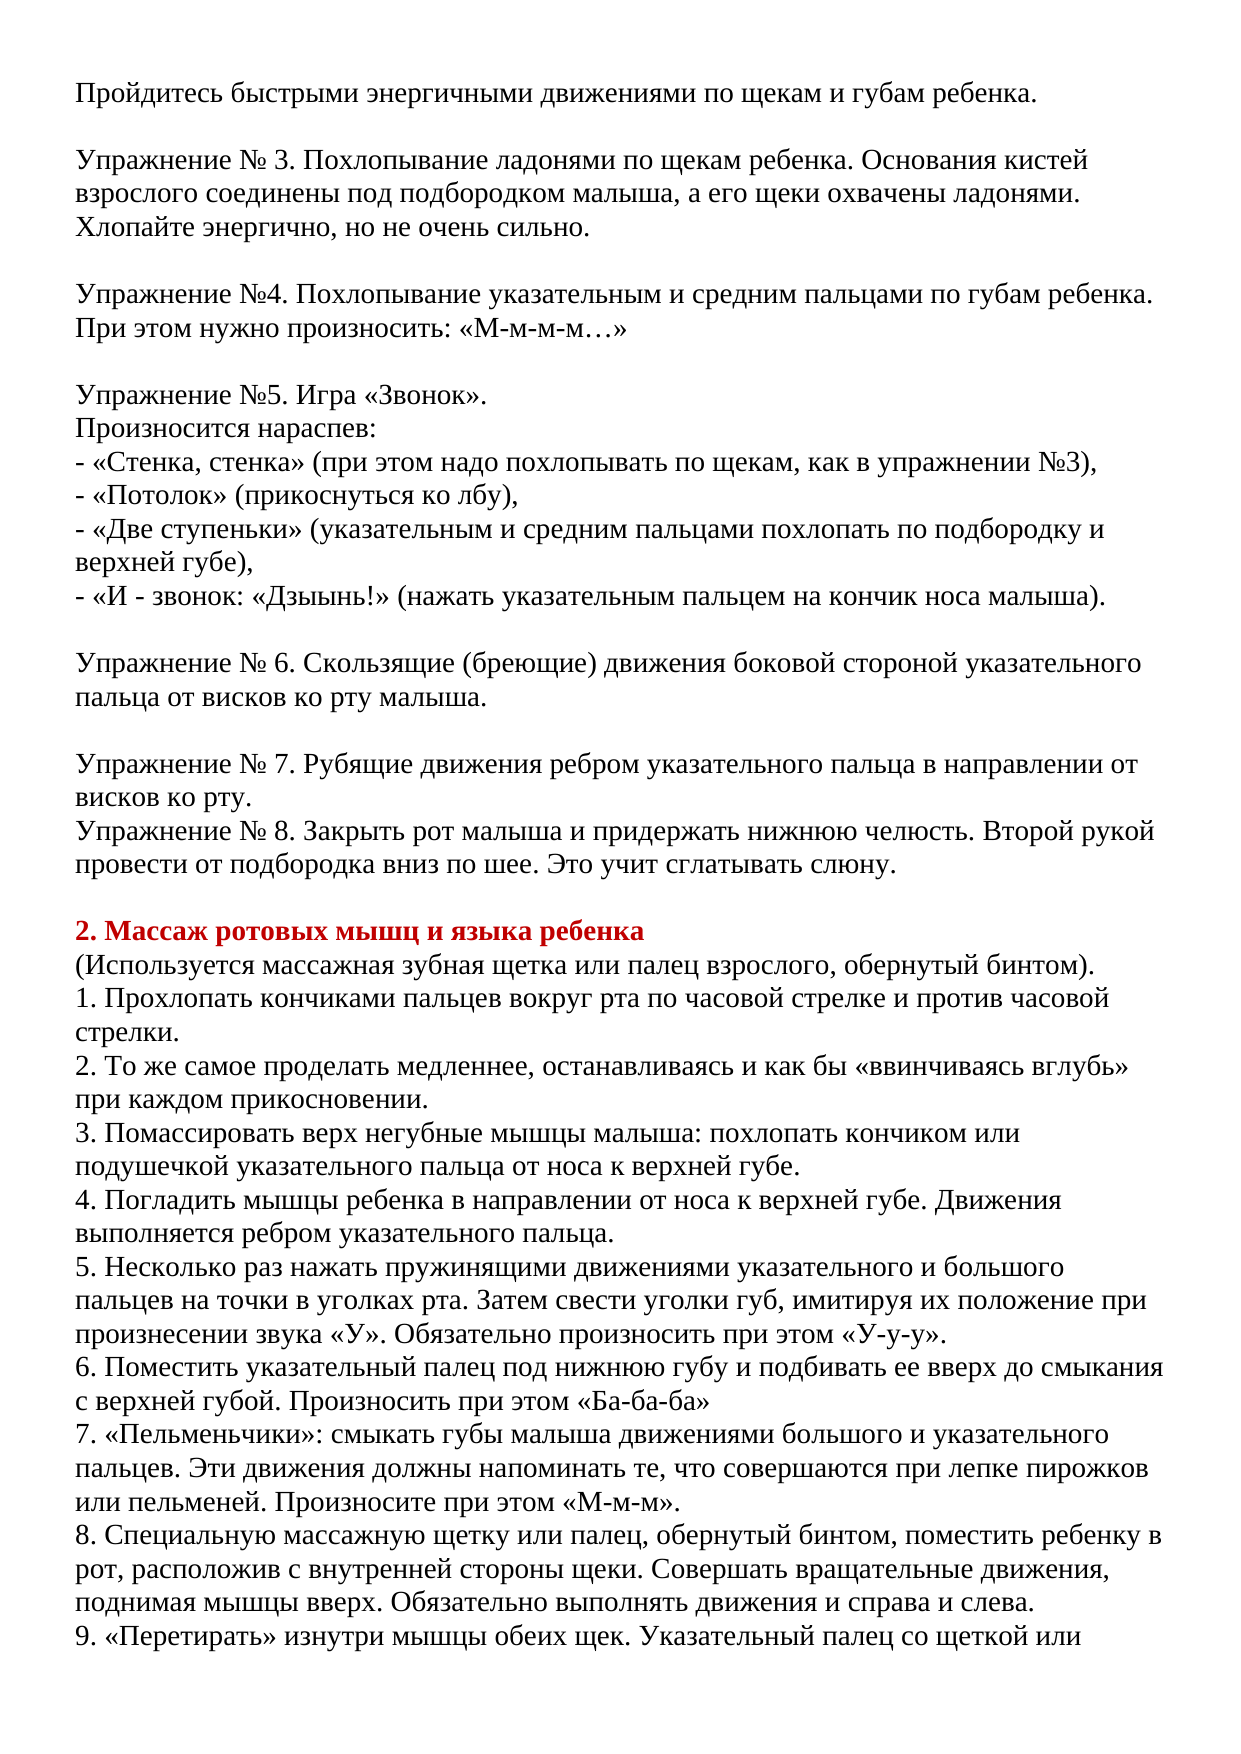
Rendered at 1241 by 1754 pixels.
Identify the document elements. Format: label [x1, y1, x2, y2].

text [75, 75, 1165, 1651]
